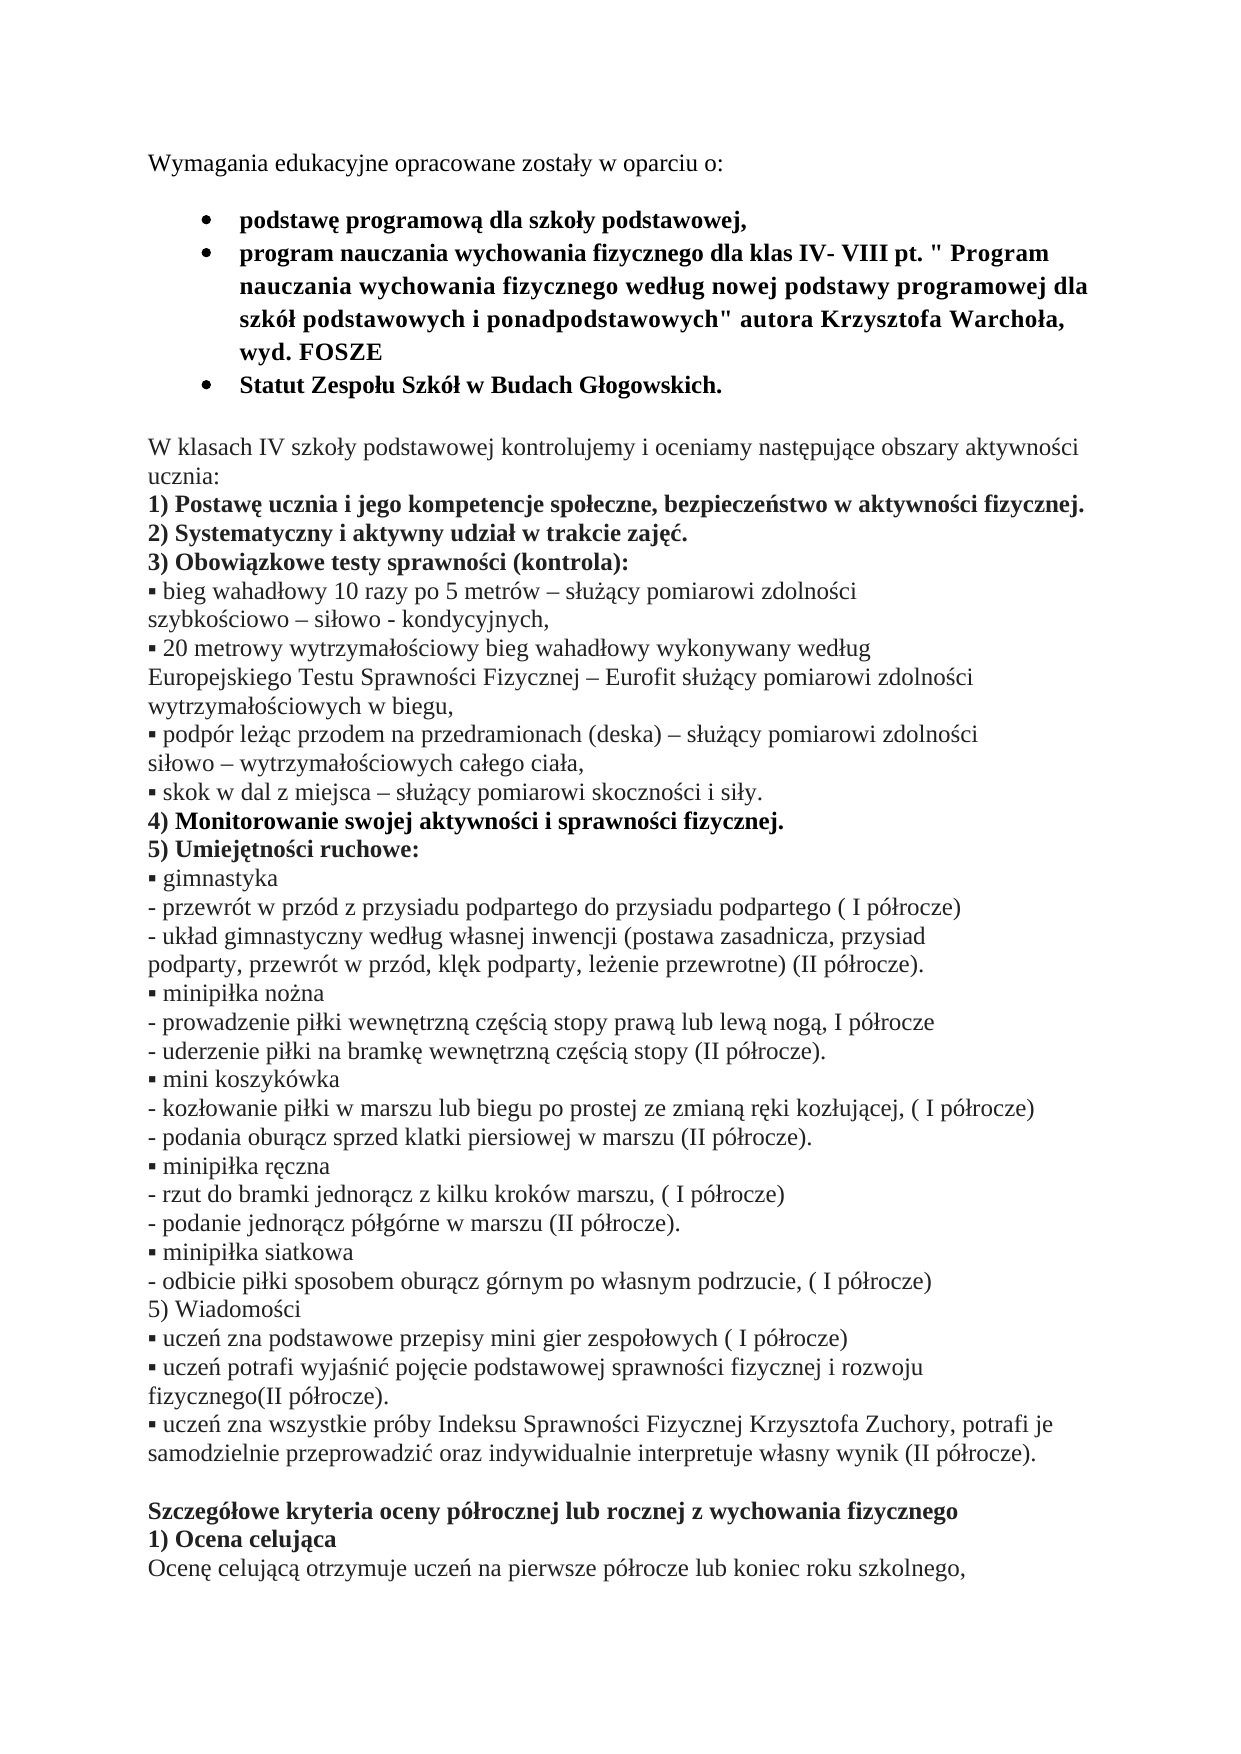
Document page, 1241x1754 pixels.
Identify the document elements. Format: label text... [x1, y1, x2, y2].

text ▪ 20 metrowy wytrzymałościowy bieg wahadłowy wykonywany według [148, 633, 1093, 662]
text 5) Wiadomości [148, 1294, 1093, 1323]
text ▪ minipiłka ręczna [148, 1151, 1093, 1179]
text - prowadzenie piłki wewnętrzną częścią stopy prawą lub lewą nogą, I półrocze [148, 1007, 1093, 1036]
text - odbicie piłki sposobem oburącz górnym po własnym podrzucie, ( I półrocze) [148, 1266, 1093, 1294]
text - układ gimnastyczny według własnej inwencji (postawa zasadnicza, przysiad [148, 921, 1093, 949]
text ▪ uczeń potrafi wyjaśnić pojęcie podstawowej sprawności fizycznej i rozwoju [148, 1352, 1093, 1381]
text ▪ mini koszykówka [148, 1064, 1093, 1093]
text W klasach IV szkoły podstawowej kontrolujemy i oceniamy następujące obszary aktywności [148, 432, 1093, 461]
list podstawę programową dla szkoły podstawowej, [202, 205, 1093, 234]
text 2) Systematyczny i aktywny udział w trakcie zajęć. [148, 518, 1093, 547]
text 4) Monitorowanie swojej aktywności i sprawności fizycznej. [148, 806, 1093, 834]
text wytrzymałościowych w biegu, [148, 691, 1093, 719]
text Szczegółowe kryteria oceny półrocznej lub rocznej z wychowania fizycznego [148, 1496, 1093, 1524]
text - podania oburącz sprzed klatki piersiowej w marszu (II półrocze). [148, 1122, 1093, 1151]
text szybkościowo – siłowo - kondycyjnych, [148, 604, 1093, 633]
text podparty, przewrót w przód, klęk podparty, leżenie przewrotne) (II półrocze). [148, 949, 1093, 978]
text ▪ gimnastyka [148, 863, 1093, 892]
text ▪ uczeń zna podstawowe przepisy mini gier zespołowych ( I półrocze) [148, 1323, 1093, 1352]
text - uderzenie piłki na bramkę wewnętrzną częścią stopy (II półrocze). [148, 1036, 1093, 1064]
text ▪ podpór leżąc przodem na przedramionach (deska) – służący pomiarowi zdolności [148, 719, 1093, 748]
text 3) Obowiązkowe testy sprawności (kontrola): [148, 547, 1093, 576]
text ▪ minipiłka siatkowa [148, 1237, 1093, 1266]
text ▪ skok w dal z miejsca – służący pomiarowi skoczności i siły. [148, 777, 1093, 806]
text Wymagania edukacyjne opracowane zostały w oparciu o: [148, 148, 1093, 176]
text 1) Ocena celująca [148, 1524, 1093, 1553]
text - przewrót w przód z przysiadu podpartego do przysiadu podpartego ( I półrocze) [148, 892, 1093, 921]
text ▪ minipiłka nożna [148, 978, 1093, 1007]
text Ocenę celującą otrzymuje uczeń na pierwsze półrocze lub koniec roku szkolnego, [148, 1553, 1093, 1582]
text - rzut do bramki jednorącz z kilku kroków marszu, ( I półrocze) [148, 1179, 1093, 1208]
text siłowo – wytrzymałościowych całego ciała, [148, 748, 1093, 777]
text ucznia: [148, 461, 1093, 489]
text 5) Umiejętności ruchowe: [148, 834, 1093, 863]
text ▪ uczeń zna wszystkie próby Indeksu Sprawności Fizycznej Krzysztofa Zuchory, potrafi je samodzielnie przeprowadzić oraz indywidualnie interpretuje własny wynik (II półrocze). [148, 1409, 1093, 1467]
list Statut Zespołu Szkół w Budach Głogowskich. [202, 370, 1093, 399]
text - kozłowanie piłki w marszu lub biegu po prostej ze zmianą ręki kozłującej, ( I półrocze) [148, 1093, 1093, 1122]
text 1) Postawę ucznia i jego kompetencje społeczne, bezpieczeństwo w aktywności fizycznej. [148, 489, 1093, 518]
text fizycznego(II półrocze). [148, 1381, 1093, 1409]
text ▪ bieg wahadłowy 10 razy po 5 metrów – służący pomiarowi zdolności [148, 576, 1093, 604]
list program nauczania wychowania fizycznego dla klas IV- VIII pt. " Program nauczania wychowania fizycznego według nowej podstawy programowej dla szkół podstawowych i ponadpodstawowych" autora Krzysztofa Warchoła, wyd. FOSZE [202, 238, 1093, 366]
text - podanie jednorącz półgórne w marszu (II półrocze). [148, 1208, 1093, 1237]
text Europejskiego Testu Sprawności Fizycznej – Eurofit służący pomiarowi zdolności [148, 662, 1093, 691]
